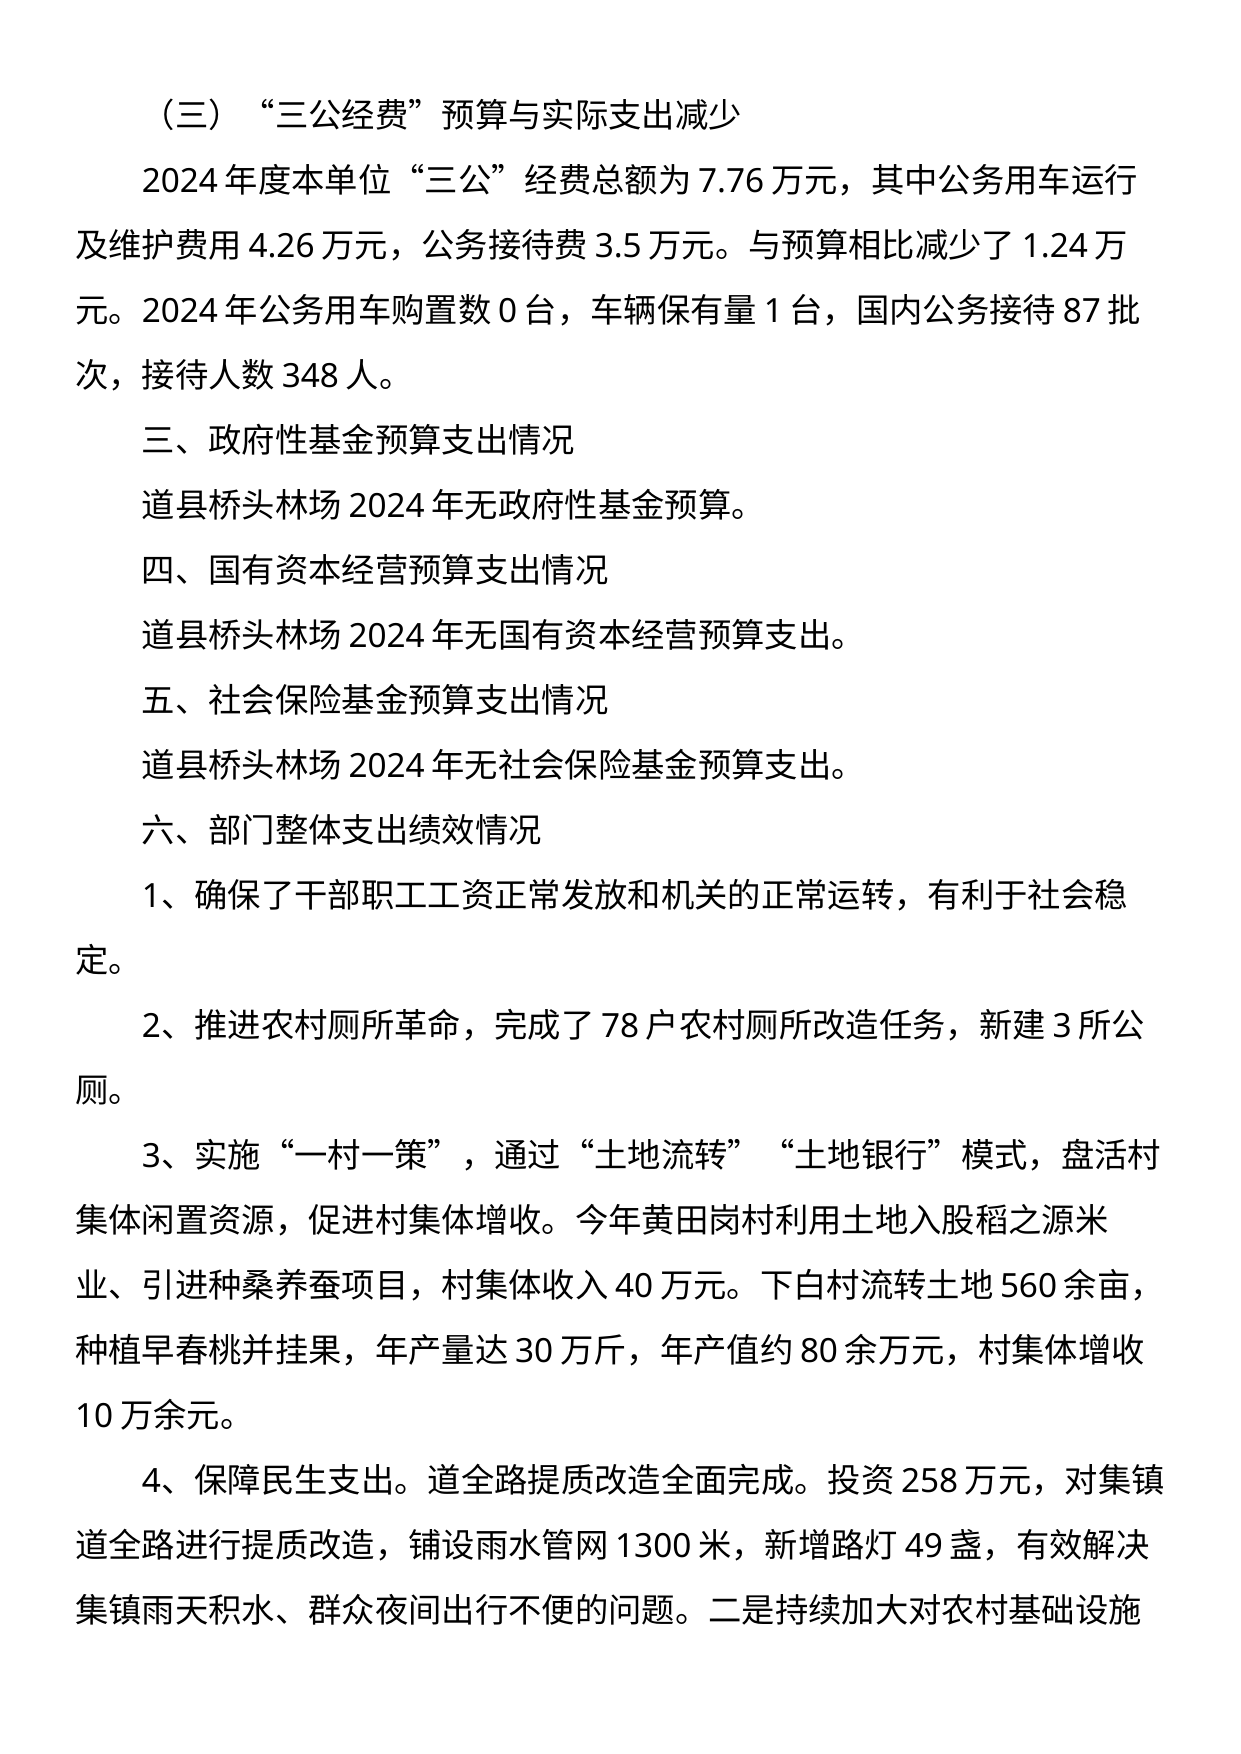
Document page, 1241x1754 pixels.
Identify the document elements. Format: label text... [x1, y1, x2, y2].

text 道县桥头林场2024年无政府性基金预算。 [75, 471, 1165, 536]
text （三）“三公经费”预算与实际支出减少 [75, 81, 1165, 146]
text 五、社会保险基金预算支出情况 [75, 666, 1165, 731]
text 2、推进农村厕所革命，完成了78户农村厕所改造任务，新建3所公厕。 [75, 991, 1165, 1121]
text 道县桥头林场2024年无社会保险基金预算支出。 [75, 731, 1165, 796]
text 道县桥头林场2024年无国有资本经营预算支出。 [75, 601, 1165, 666]
text 三、政府性基金预算支出情况 [75, 406, 1165, 471]
text 2024年度本单位“三公”经费总额为7.76万元，其中公务用车运行及维护费用4.26万元，公务接待费3.5万元。与预算相比减少了1.24万元。2024年公务用车购置数0台，车辆保有量1台，国内公务接待87批次，接待人数348人。 [75, 146, 1165, 406]
text 1、确保了干部职工工资正常发放和机关的正常运转，有利于社会稳定。 [75, 861, 1165, 991]
text 3、实施“一村一策”，通过“土地流转”“土地银行”模式，盘活村集体闲置资源，促进村集体增收。今年黄田岗村利用土地入股稻之源米业、引进种桑养蚕项目，村集体收入40万元。下白村流转土地560余亩，种植早春桃并挂果，年产量达30万斤，年产值约80余万元，村集体增收10万余元。 [75, 1121, 1165, 1446]
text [75, 1446, 1165, 1641]
text 四、国有资本经营预算支出情况 [75, 536, 1165, 601]
text 六、部门整体支出绩效情况 [75, 796, 1165, 861]
